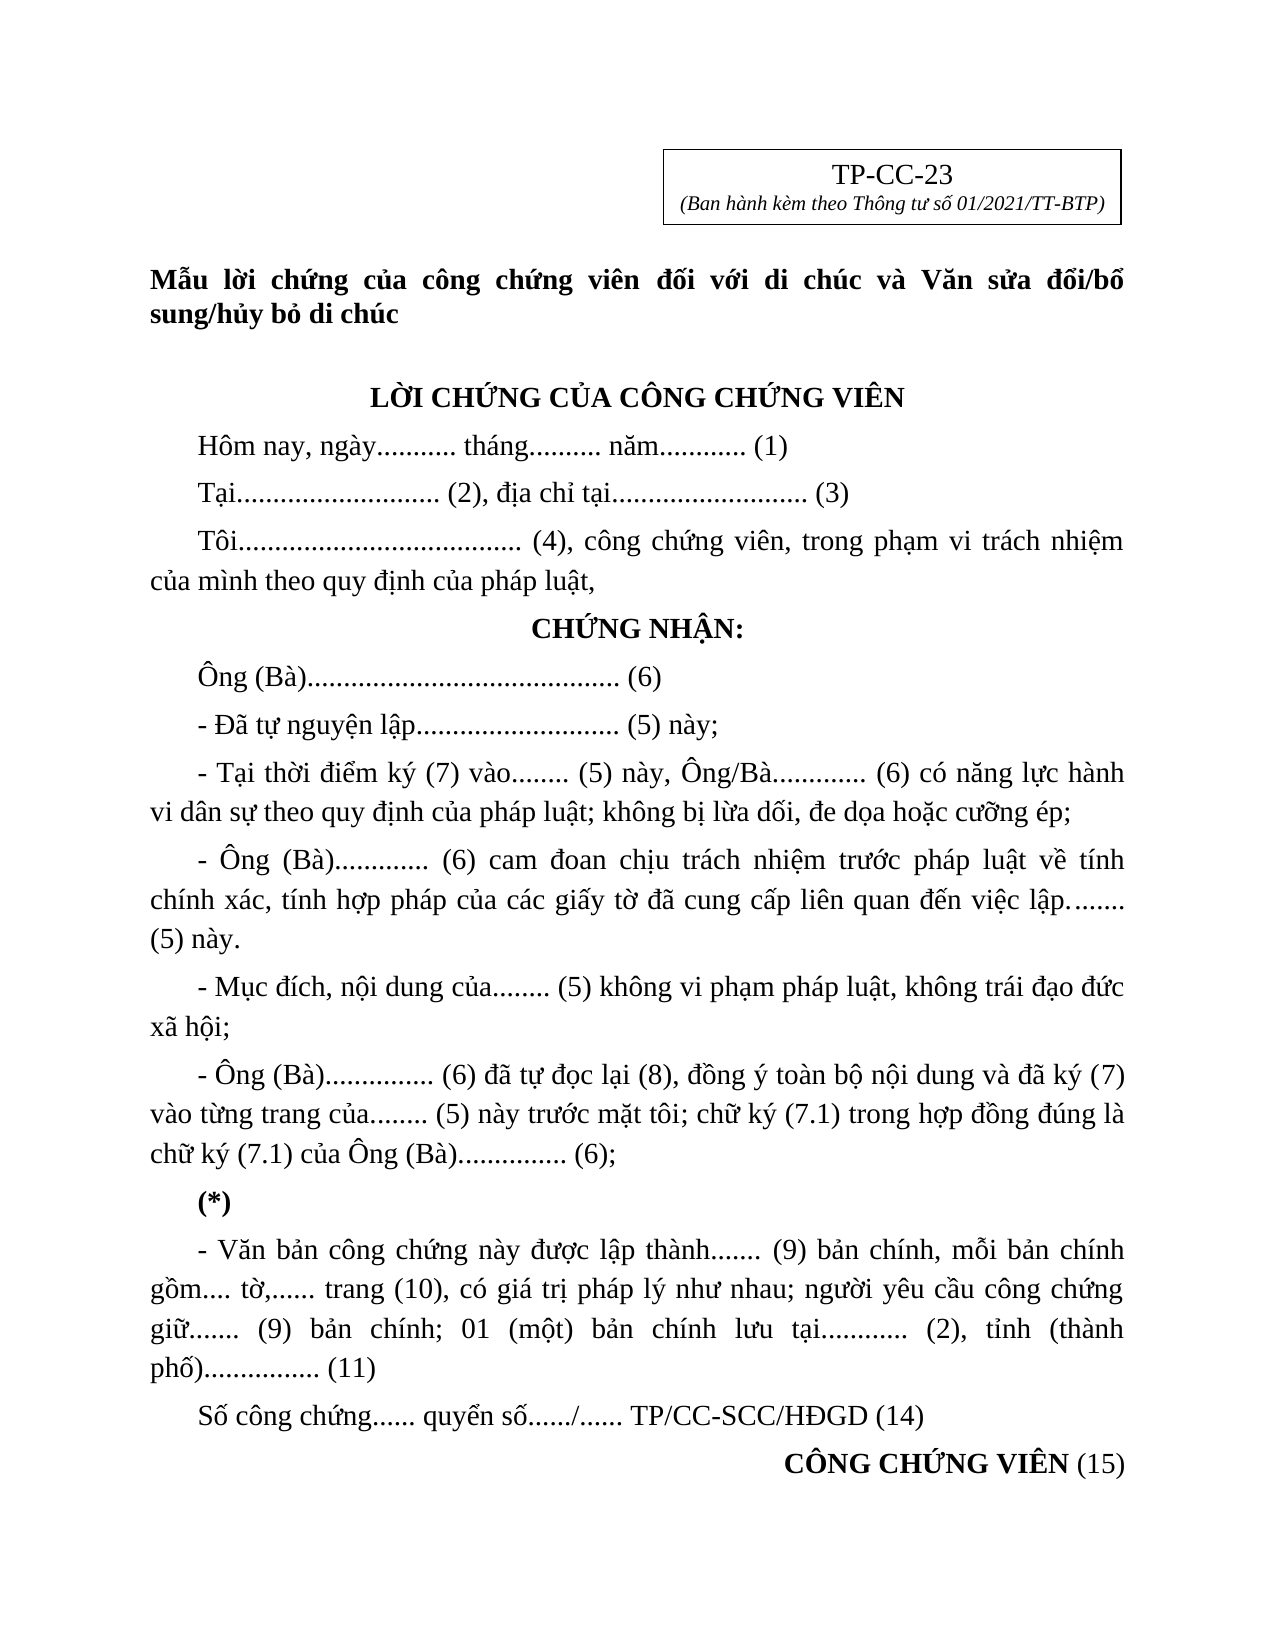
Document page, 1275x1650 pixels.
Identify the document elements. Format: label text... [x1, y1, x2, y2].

text Hôm nay, ngày........... tháng.......... năm............ (1) [150, 423, 1125, 463]
text Tôi....................................... (4), công chứng viên, trong phạm vi trách nhiệm của mình theo quy định của pháp luật, [150, 519, 1125, 598]
text CHỨNG NHẬN: [150, 607, 1125, 646]
text LỜI CHỨNG CỦA CÔNG CHỨNG VIÊN [150, 375, 1125, 415]
text - Văn bản công chứng này được lập thành....... (9) bản chính, mỗi bản chính gồm.... tờ,...... trang (10), có giá trị pháp lý như nhau; người yêu cầu công chứng giữ....... (9) bản chính; 01 (một) bản chính lưu tại............ (2), tỉnh (thành phố)................ (11) [150, 1227, 1125, 1386]
text - Ông (Bà)............. (6) cam đoan chịu trách nhiệm trước pháp luật về tính chính xác, tính hợp pháp của các giấy tờ đã cung cấp liên quan đến việc lập........ (5) này. [150, 838, 1125, 957]
text - Ông (Bà)............... (6) đã tự đọc lại (8), đồng ý toàn bộ nội dung và đã ký (7) vào từng trang của........ (5) này trước mặt tôi; chữ ký (7.1) trong hợp đồng đúng là chữ ký (7.1) của Ông (Bà)............... (6); [150, 1052, 1125, 1171]
text (*) [150, 1179, 1125, 1219]
text Số công chứng...... quyển số....../...... TP/CC-SCC/HĐGD (14) [150, 1394, 1125, 1434]
text - Đã tự nguyện lập............................ (5) này; [150, 702, 1125, 742]
text - Mục đích, nội dung của........ (5) không vi phạm pháp luật, không trái đạo đức xã hội; [150, 965, 1125, 1044]
text - Tại thời điểm ký (7) vào........ (5) này, Ông/Bà............. (6) có năng lực hành vi dân sự theo quy định của pháp luật; không bị lừa dối, đe dọa hoặc cưỡng ép; [150, 750, 1125, 829]
text Tại............................ (2), địa chỉ tại........................... (3) [150, 471, 1125, 511]
text Ông (Bà)........................................... (6) [150, 654, 1125, 694]
text Mẫu lời chứng của công chứng viên đối với di chúc và Văn sửa đổi/bổ sung/hủy bỏ di chúc [150, 262, 1125, 329]
text CÔNG CHỨNG VIÊN (15) [150, 1442, 1125, 1482]
